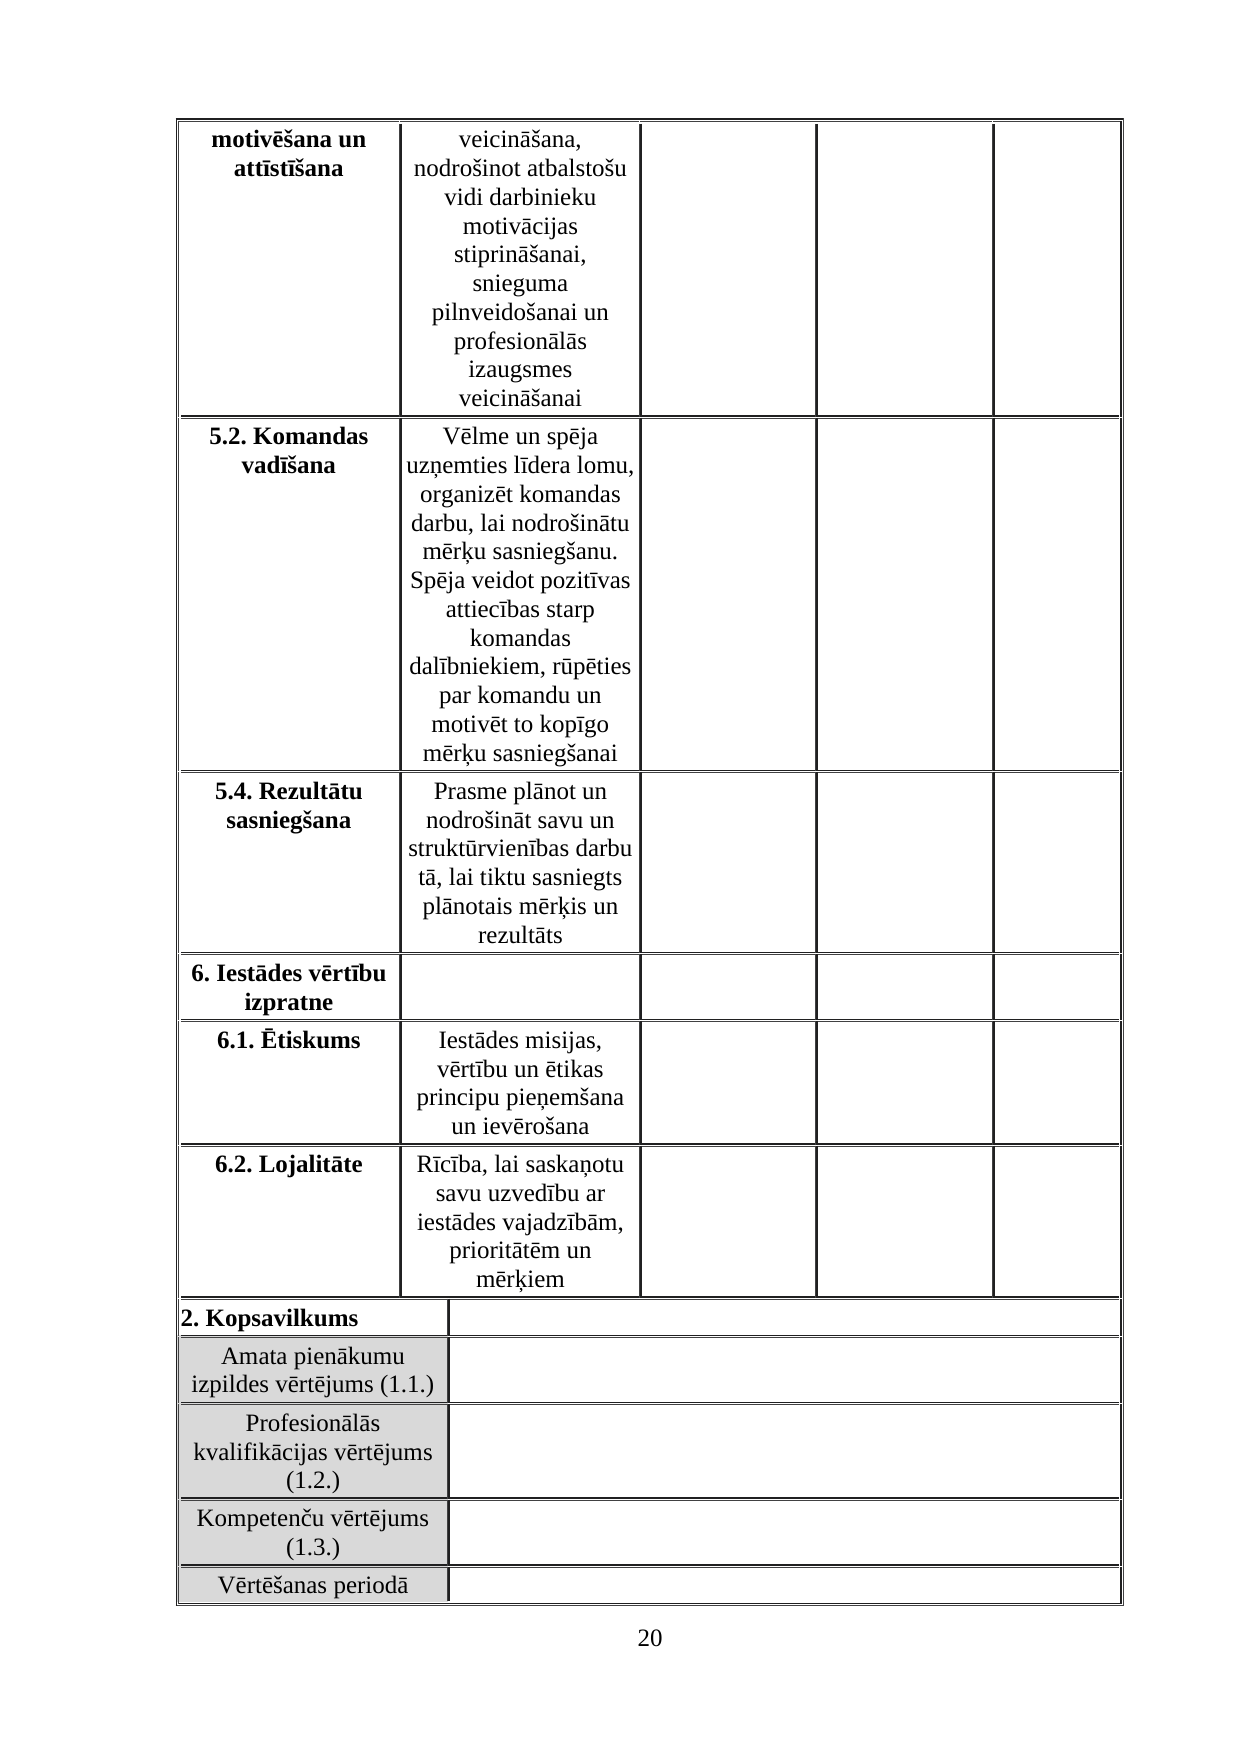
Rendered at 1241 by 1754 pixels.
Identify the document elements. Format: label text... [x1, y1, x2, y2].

table_cell [816, 120, 993, 415]
table_cell [642, 773, 815, 952]
table_cell [450, 1296, 1121, 1334]
table_cell [995, 1019, 1121, 1143]
table_cell 6. Iestādes vērtību izpratne [177, 952, 400, 1018]
table_cell Prasme plānot un nodrošināt savu un struktūrvienības darbu tā, lai tiktu sasniegts plānotais mērķis un rezultāts [402, 773, 639, 952]
table_cell [448, 1564, 1121, 1602]
table_cell [450, 1497, 1121, 1564]
table_cell 5.2. Komandas vadīšana [179, 415, 399, 769]
table_cell [450, 1401, 1121, 1497]
table_cell [818, 419, 992, 769]
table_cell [400, 120, 640, 415]
table_cell 6.1. Ētiskums [179, 1019, 399, 1143]
table_cell 2. Kopsavilkums [179, 1296, 447, 1334]
table_cell Profesionālās kvalifikācijas vērtējums (1.2.) [179, 1401, 447, 1497]
table_cell [818, 773, 992, 952]
table_cell [993, 952, 1122, 1018]
table_cell [642, 955, 815, 1018]
table_cell [818, 1022, 992, 1143]
table_cell [818, 955, 992, 1018]
table_cell Rīcība, lai saskaņotu savu uzvedību ar iestādes vajadzībām, prioritātēm un mērķiem [402, 1147, 639, 1296]
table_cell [179, 120, 400, 415]
table_cell Amata pienākumu izpildes vērtējums (1.1.) [179, 1335, 447, 1401]
table_cell [995, 770, 1121, 952]
table_cell [642, 1022, 815, 1143]
table_cell Kompetenču vērtējums (1.3.) [179, 1497, 447, 1564]
table_cell [402, 955, 639, 1018]
table_cell [818, 1147, 992, 1296]
table_cell Iestādes misijas, vērtību un ētikas principu pieņemšana un ievērošana [402, 1022, 639, 1143]
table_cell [179, 1564, 448, 1602]
table_cell 6.2. Lojalitāte [179, 1143, 399, 1296]
table_cell [450, 1335, 1121, 1401]
table_cell Vēlme un spēja uzņemties līdera lomu, organizēt komandas darbu, lai nodrošinātu mērķu sasniegšanu. Spēja veidot pozitīvas attiecības starp komandas dalībniekiem, rūpēties par komandu un motivēt to kopīgo mērķu sasniegšanai [402, 419, 639, 769]
table_cell [640, 122, 816, 415]
table_cell [995, 1143, 1121, 1296]
table_cell [993, 122, 1120, 415]
table_cell [642, 419, 815, 769]
table_cell 5.4. Rezultātu sasniegšana [179, 770, 399, 952]
table_cell [642, 1147, 815, 1296]
table_cell [995, 415, 1121, 769]
